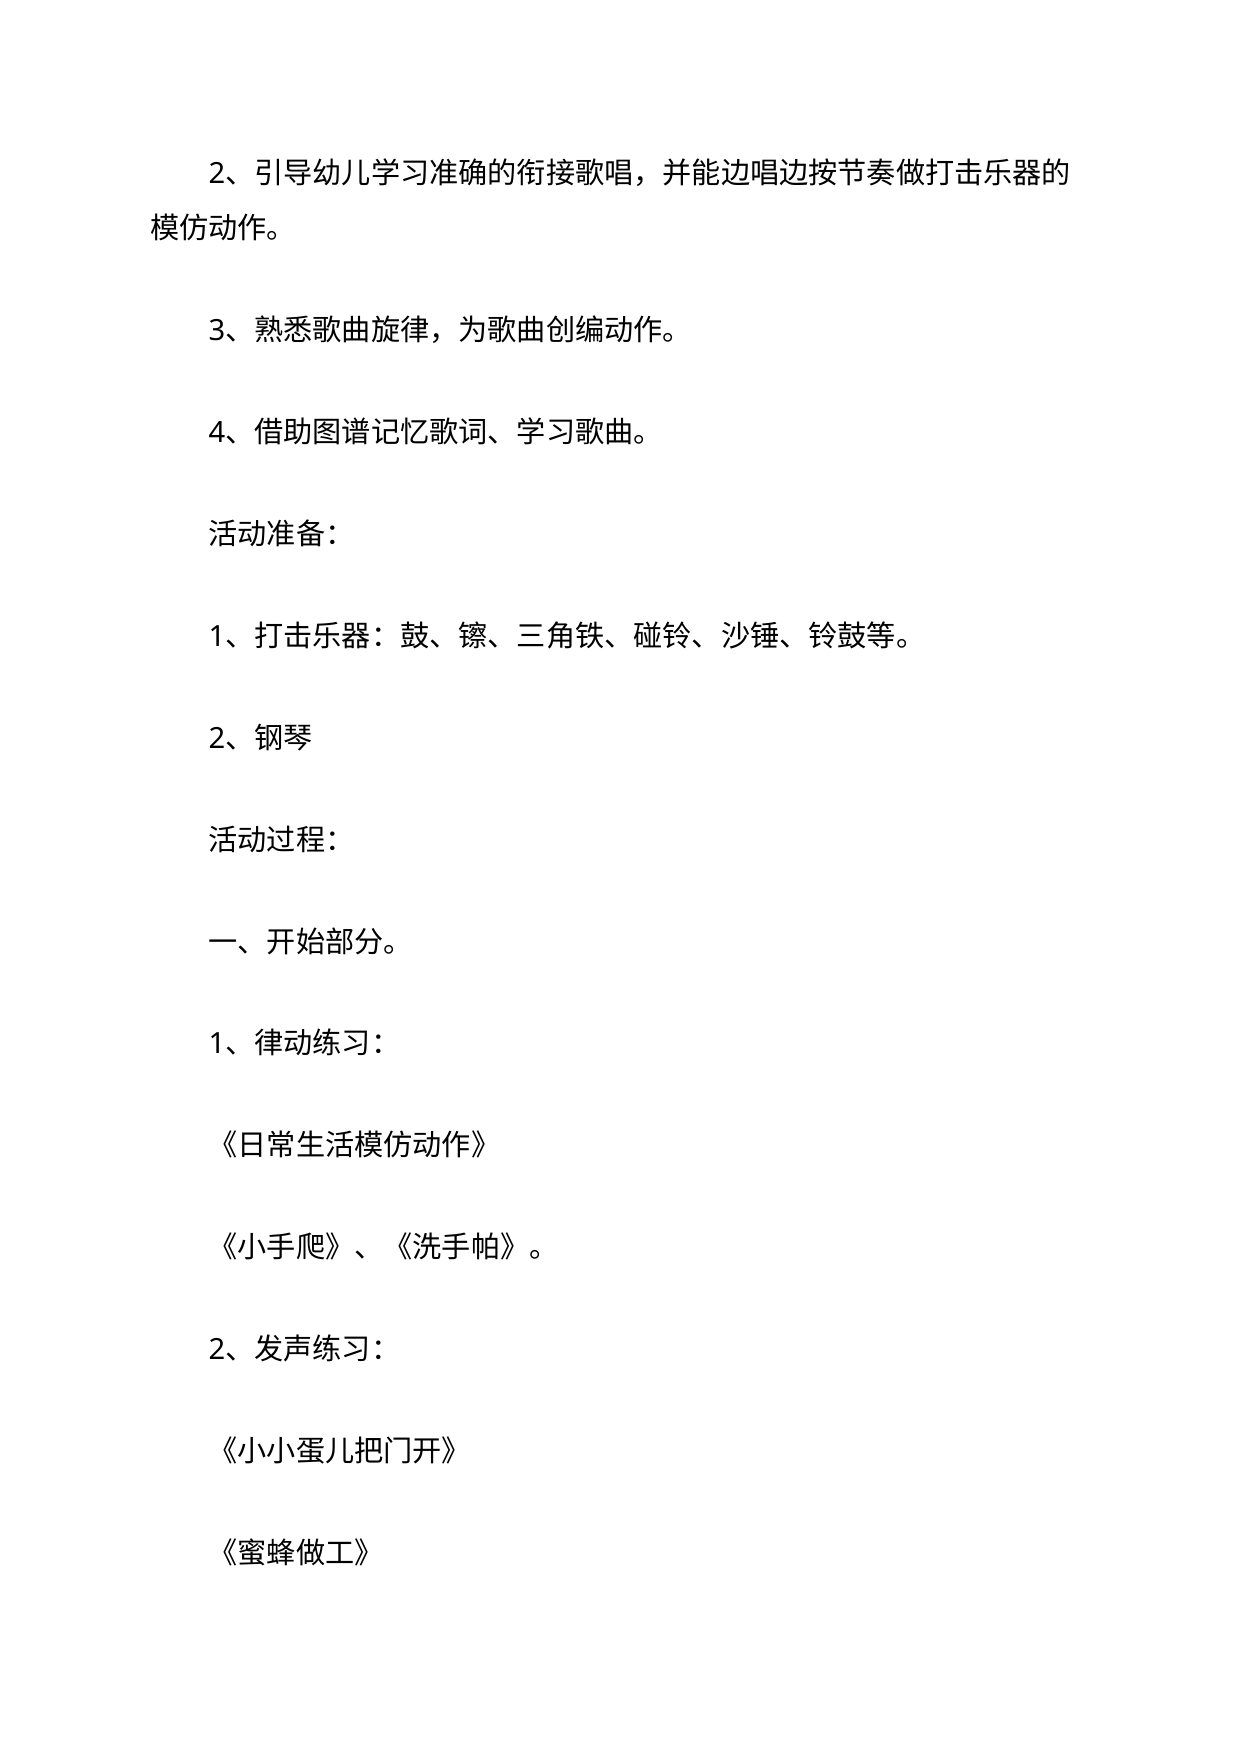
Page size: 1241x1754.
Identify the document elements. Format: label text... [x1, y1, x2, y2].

text 2、发声练习： [150, 1326, 1090, 1368]
text 《小手爬》、《洗手帕》。 [150, 1224, 1090, 1266]
text 4、借助图谱记忆歌词、学习歌曲。 [150, 409, 1090, 451]
text 1、律动练习： [150, 1020, 1090, 1062]
text 2、钢琴 [150, 714, 1090, 757]
text 一、开始部分。 [150, 918, 1090, 961]
text 3、熟悉歌曲旋律，为歌曲创编动作。 [150, 307, 1090, 349]
text 活动过程： [150, 816, 1090, 859]
text 2、引导幼儿学习准确的衔接歌唱，并能边唱边按节奏做打击乐器的模仿动作。 [150, 150, 1090, 247]
text 1、打击乐器：鼓、镲、三角铁、碰铃、沙锤、铃鼓等。 [150, 612, 1090, 655]
text 《小小蛋儿把门开》 [150, 1427, 1090, 1470]
text 《蜜蜂做工》 [150, 1529, 1090, 1572]
text 《日常生活模仿动作》 [150, 1122, 1090, 1164]
text 活动准备： [150, 511, 1090, 553]
